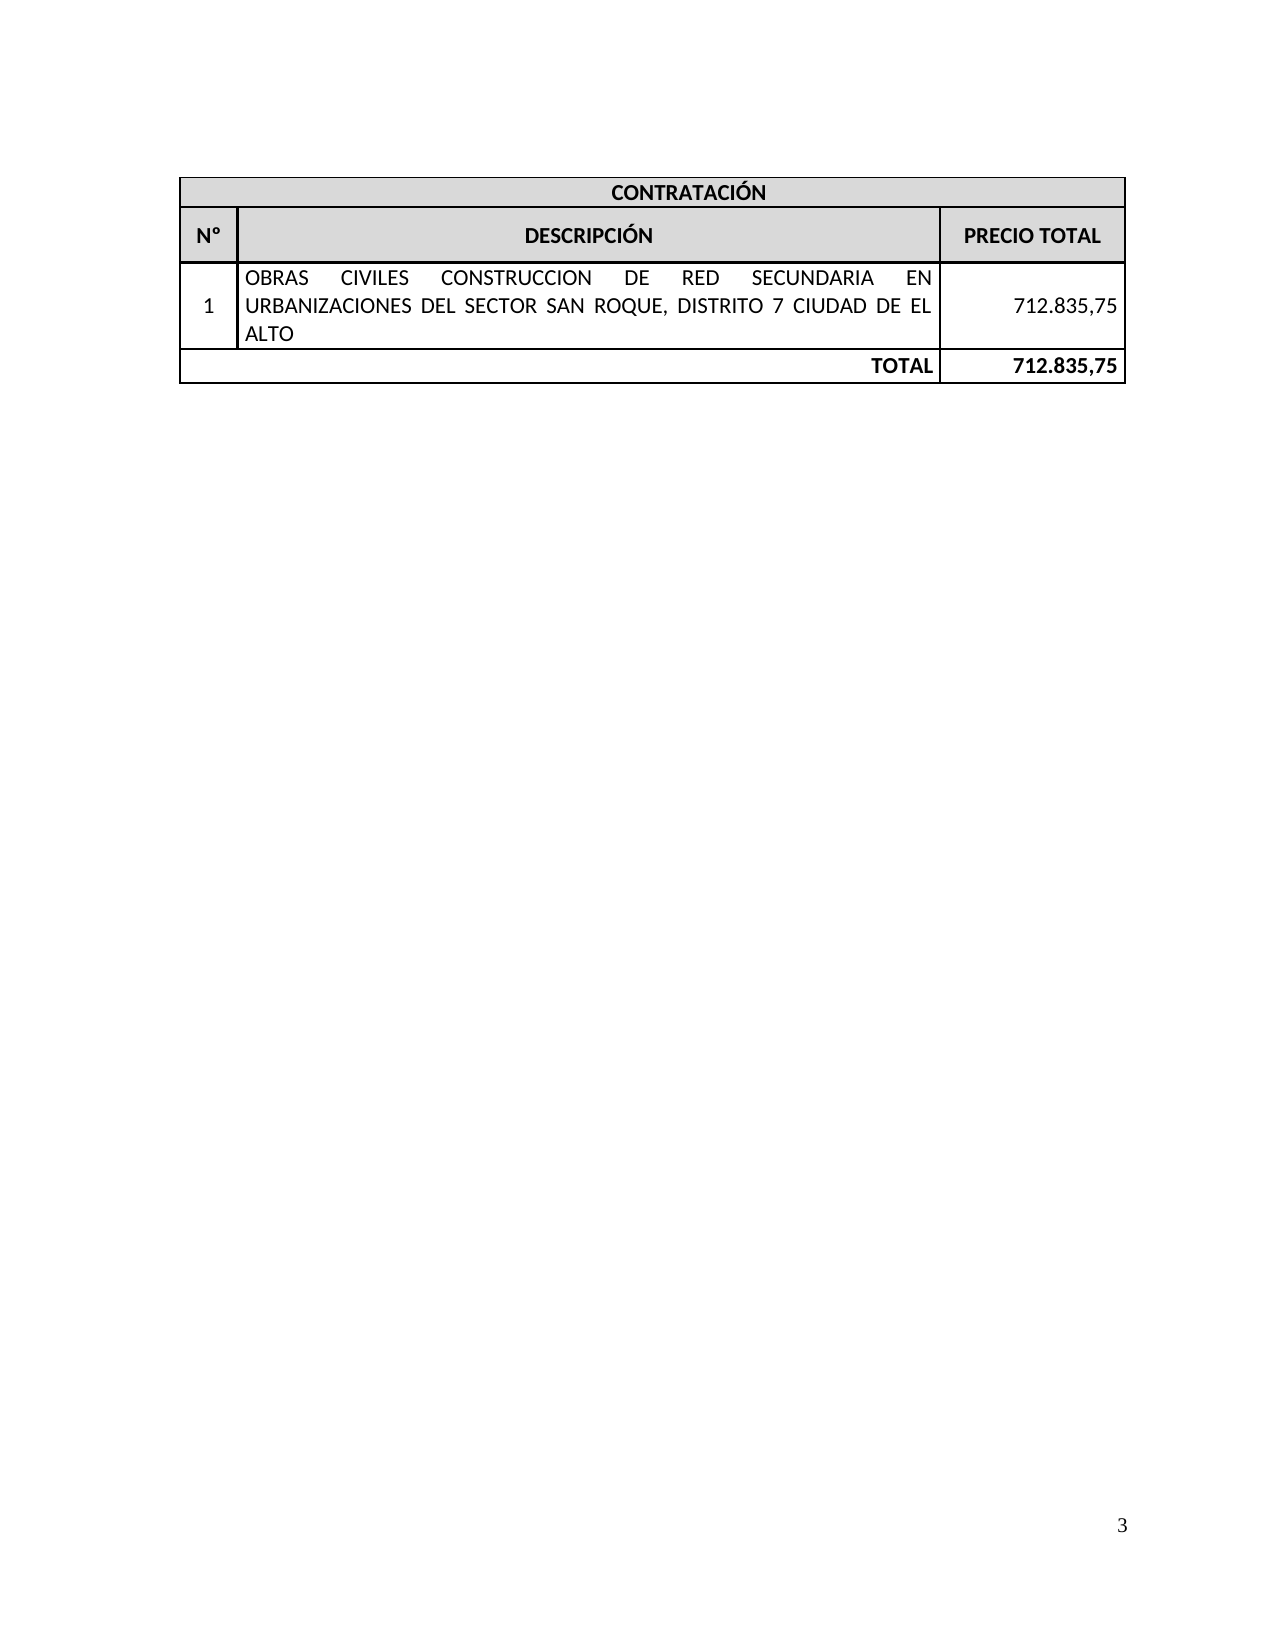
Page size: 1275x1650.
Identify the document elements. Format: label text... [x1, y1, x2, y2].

table_cell OBRAS CIVILES CONSTRUCCION DE RED SECUNDARIA EN URBANIZACIONES DEL SECTOR SAN ROQUE, DISTRITO 7 CIUDAD DE EL ALTO [239, 264, 939, 347]
table_cell TOTAL [181, 350, 939, 382]
table_cell PRECIO TOTAL [941, 208, 1124, 261]
table_cell 712.835,75 [941, 350, 1124, 382]
table_cell 1 [181, 264, 236, 347]
table_cell Nº [181, 208, 236, 261]
table_cell 712.835,75 [941, 264, 1124, 347]
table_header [181, 178, 1124, 206]
table_cell DESCRIPCIÓN [239, 208, 939, 261]
